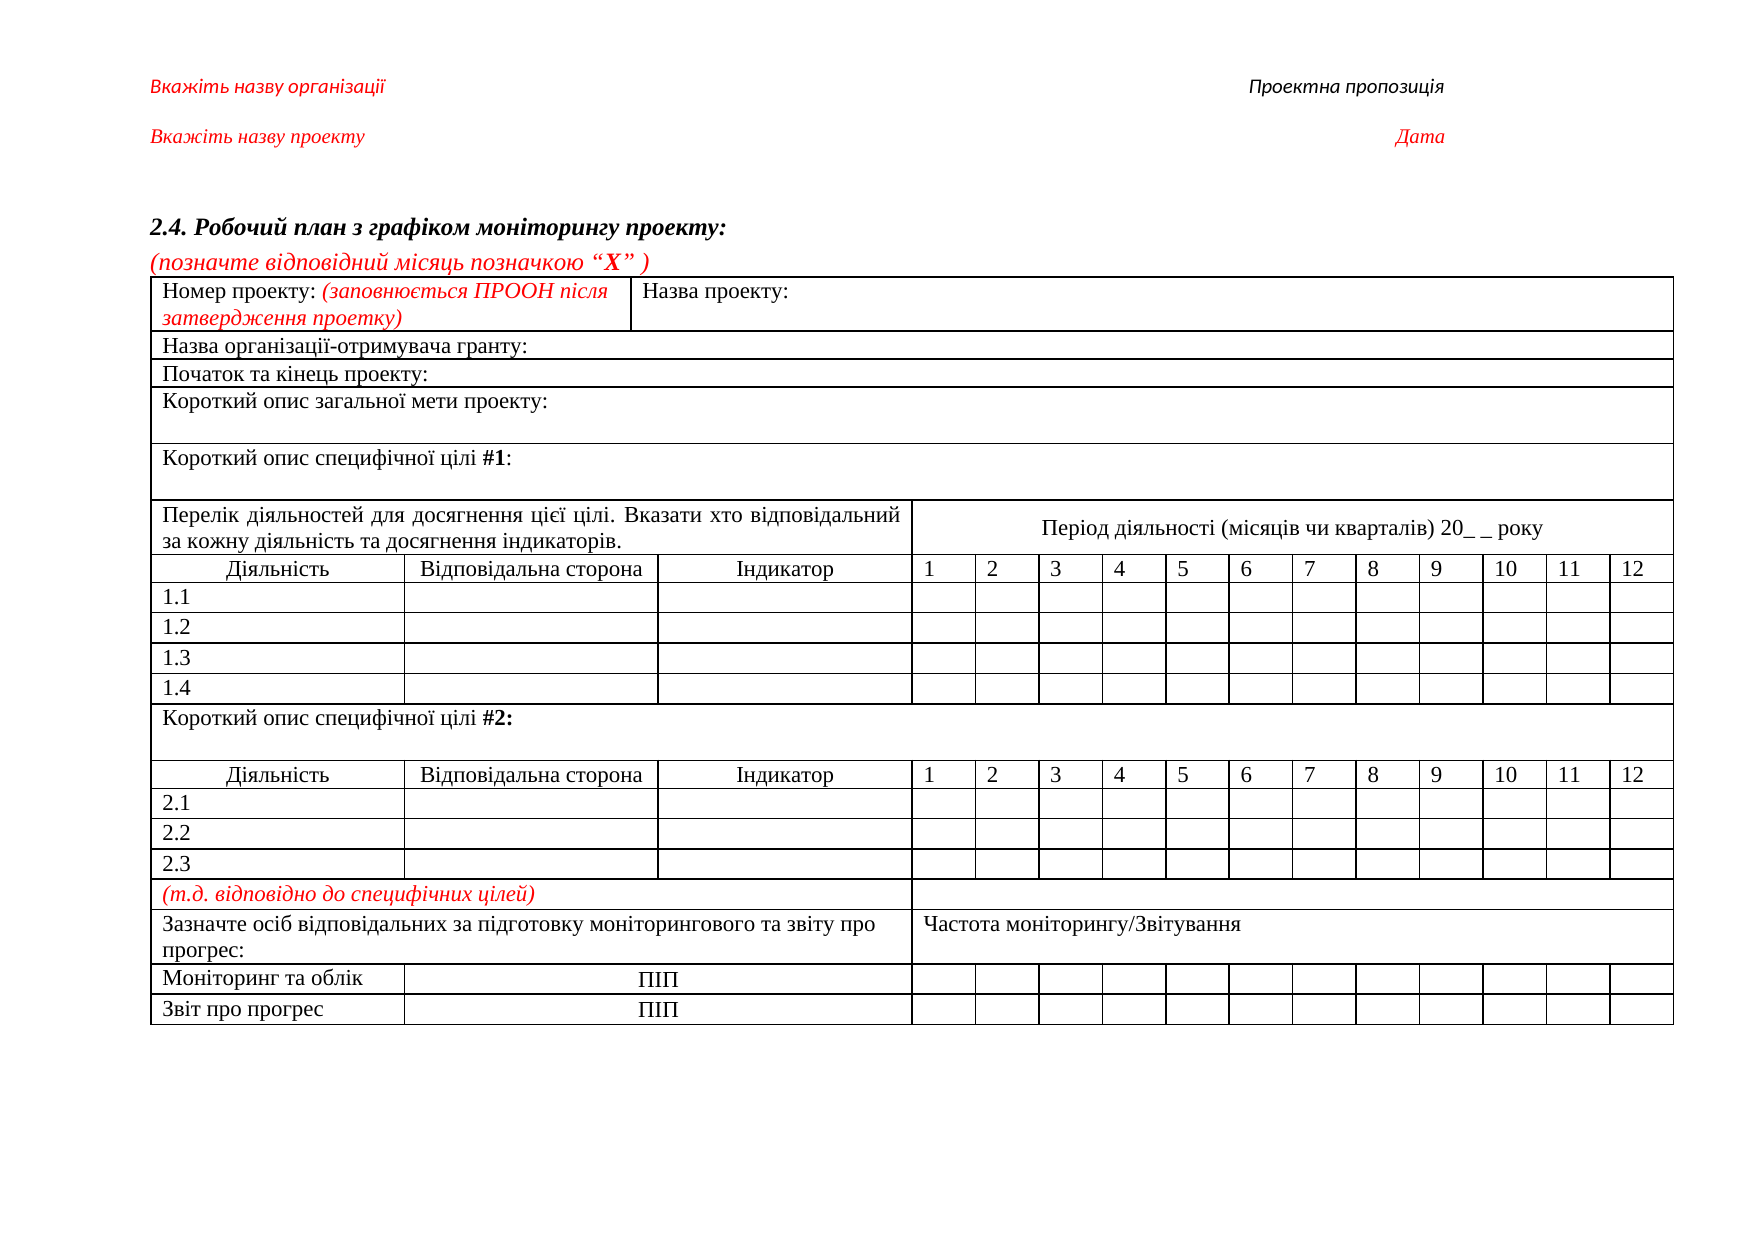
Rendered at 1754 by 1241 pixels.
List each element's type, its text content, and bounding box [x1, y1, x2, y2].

table_cell [976, 644, 1038, 672]
table_cell [1230, 674, 1292, 703]
table_cell [913, 819, 975, 848]
table_cell [1357, 789, 1419, 818]
table_header Номер проекту: (заповнюється ПРООН після затвердження проетку) [152, 278, 630, 330]
table_cell 2.2 [152, 819, 404, 848]
table_cell [913, 789, 975, 818]
table_cell [1103, 819, 1165, 848]
table_cell Відповідальна сторона [405, 761, 657, 787]
table_cell [405, 674, 657, 703]
table_cell [1103, 995, 1165, 1023]
table_cell [1547, 583, 1609, 612]
table_cell 4 [1103, 555, 1165, 582]
table_cell [913, 880, 1673, 909]
table_cell 1.1 [152, 583, 404, 612]
table_cell [1420, 819, 1482, 848]
table_cell 5 [1167, 761, 1228, 787]
table_cell [1103, 613, 1165, 642]
table_cell [1040, 965, 1102, 993]
table_cell Діяльність [152, 761, 404, 787]
table_cell [1103, 965, 1165, 993]
table_cell [913, 965, 975, 993]
table_cell [1420, 850, 1482, 878]
text 2.4. Робочий план з графіком моніторингу проекту: [150, 212, 1604, 241]
table_cell [1103, 583, 1165, 612]
table_cell [1547, 674, 1609, 703]
table_cell Частота моніторингу/Звітування [913, 910, 1673, 963]
table_cell [1167, 613, 1228, 642]
table_cell [1040, 644, 1102, 672]
table_cell 9 [1420, 761, 1482, 787]
table_cell ПІП [405, 995, 911, 1023]
table_cell [1357, 995, 1419, 1023]
table_cell [1547, 965, 1609, 993]
table_cell [976, 819, 1038, 848]
table_cell Діяльність [152, 555, 404, 582]
table_cell [1230, 965, 1292, 993]
table_cell 11 [1547, 761, 1609, 787]
table_cell [405, 644, 657, 672]
table_cell [1420, 789, 1482, 818]
table_cell [1230, 613, 1292, 642]
table_cell [1293, 965, 1355, 993]
table_cell [1611, 644, 1673, 672]
table_cell [1611, 965, 1673, 993]
table_cell [1167, 583, 1228, 612]
table_cell [1484, 674, 1546, 703]
table_cell [1484, 613, 1546, 642]
table_cell 10 [1484, 555, 1546, 582]
table_cell 11 [1547, 555, 1609, 582]
table_cell [1040, 789, 1102, 818]
table_cell [976, 583, 1038, 612]
table_cell [1484, 850, 1546, 878]
table_cell [1547, 850, 1609, 878]
table_cell [1357, 583, 1419, 612]
table_cell [405, 613, 657, 642]
table_cell [976, 850, 1038, 878]
table_cell ПІП [405, 965, 911, 993]
table_cell 1.3 [152, 644, 404, 672]
table_cell 8 [1357, 555, 1419, 582]
table_cell [1547, 644, 1609, 672]
table_cell 8 [1357, 761, 1419, 787]
table_cell [1040, 613, 1102, 642]
table_cell 1 [913, 761, 975, 787]
table_cell [913, 995, 975, 1023]
table_cell [1230, 850, 1292, 878]
table_cell [1040, 850, 1102, 878]
table_cell [1484, 789, 1546, 818]
table_cell [1293, 995, 1355, 1023]
table_cell 3 [1040, 761, 1102, 787]
table_cell [913, 613, 975, 642]
table_cell [1484, 583, 1546, 612]
table_cell [1611, 674, 1673, 703]
table_cell 5 [1167, 555, 1228, 582]
table_cell [1167, 789, 1228, 818]
table_cell [1040, 674, 1102, 703]
table_cell [659, 850, 911, 878]
table_cell [405, 583, 657, 612]
table_cell [405, 789, 657, 818]
table_cell [1293, 819, 1355, 848]
table_cell [1293, 644, 1355, 672]
table_cell [1167, 965, 1228, 993]
table_cell 2.1 [152, 789, 404, 818]
table_cell [659, 674, 911, 703]
table_cell 1.4 [152, 674, 404, 703]
table_cell [913, 674, 975, 703]
table_cell [913, 644, 975, 672]
table_cell [1547, 613, 1609, 642]
table_cell (т.д. відповідно до специфічних цілей) [152, 880, 911, 909]
table_cell [976, 995, 1038, 1023]
table_cell [1040, 583, 1102, 612]
table_cell Звіт про прогрес [152, 995, 404, 1023]
table_cell [1484, 644, 1546, 672]
table_cell [1293, 583, 1355, 612]
table_cell Відповідальна сторона [405, 555, 657, 582]
table_cell [1230, 995, 1292, 1023]
table_cell [1357, 819, 1419, 848]
table_cell [1357, 850, 1419, 878]
table_cell [1420, 644, 1482, 672]
table_cell [1293, 613, 1355, 642]
table_cell [1357, 674, 1419, 703]
table_cell 2 [976, 761, 1038, 787]
table_cell 7 [1293, 761, 1355, 787]
table_cell Короткий опис специфічної цілі #2: [152, 705, 1673, 759]
table_cell 7 [1293, 555, 1355, 582]
table_cell [659, 613, 911, 642]
table_cell 12 [1611, 555, 1673, 582]
table_cell [1547, 789, 1609, 818]
table_cell 10 [1484, 761, 1546, 787]
table_cell [976, 789, 1038, 818]
table_cell 1 [913, 555, 975, 582]
table_cell [659, 789, 911, 818]
table_cell Початок та кінець проекту: [152, 360, 1673, 386]
table_cell [1230, 819, 1292, 848]
table_cell [1230, 644, 1292, 672]
table_cell Моніторинг та облік [152, 965, 404, 993]
table_cell [976, 613, 1038, 642]
table_cell [976, 674, 1038, 703]
table_cell [1420, 995, 1482, 1023]
table_cell [659, 644, 911, 672]
table_cell [1293, 674, 1355, 703]
table_cell [405, 850, 657, 878]
table_cell Перелік діяльностей для досягнення цієї цілі. Вказати хто відповідальний за кожну діяльність та досягнення індикаторів. [152, 501, 911, 554]
table_header Назва проекту: [632, 278, 1673, 330]
table_cell 6 [1230, 761, 1292, 787]
table_cell [1230, 583, 1292, 612]
table_cell [1167, 819, 1228, 848]
table_cell [1040, 995, 1102, 1023]
table_cell [1357, 965, 1419, 993]
table_cell [1420, 583, 1482, 612]
table_cell [1357, 613, 1419, 642]
table_cell [1547, 819, 1609, 848]
table_cell Період діяльності (місяців чи кварталів) 20_ _ року [913, 501, 1673, 554]
table_cell [1103, 789, 1165, 818]
table_cell Індикатор [659, 761, 911, 787]
table_cell [405, 819, 657, 848]
table_cell [913, 850, 975, 878]
text (позначте відповідний місяць позначкою “X” ) [150, 247, 1604, 276]
table_cell 6 [1230, 555, 1292, 582]
table_cell [1611, 819, 1673, 848]
table_cell [1293, 850, 1355, 878]
table_cell [1611, 789, 1673, 818]
table_cell [1040, 819, 1102, 848]
table_cell [659, 819, 911, 848]
table_cell [1293, 789, 1355, 818]
table_cell [1103, 850, 1165, 878]
table_cell Короткий опис специфічної цілі #1: [152, 444, 1673, 499]
table_cell Короткий опис загальної мети проекту: [152, 388, 1673, 443]
table_cell Зазначте осіб відповідальних за підготовку моніторингового та звіту про прогрес: [152, 910, 911, 963]
table_cell 4 [1103, 761, 1165, 787]
table_cell Індикатор [659, 555, 911, 582]
table_cell [1611, 850, 1673, 878]
table_cell [1103, 644, 1165, 672]
table_cell 2 [976, 555, 1038, 582]
table_cell [1167, 850, 1228, 878]
table_cell [1167, 674, 1228, 703]
table_cell [976, 965, 1038, 993]
table_cell [1484, 819, 1546, 848]
table_cell Назва організації-отримувача гранту: [152, 332, 1673, 358]
table_cell [1611, 613, 1673, 642]
table_cell [1103, 674, 1165, 703]
table_cell 3 [1040, 555, 1102, 582]
table_cell [659, 583, 911, 612]
table_cell [1611, 995, 1673, 1023]
table_cell [1420, 613, 1482, 642]
table_cell [1167, 644, 1228, 672]
table_cell [1167, 995, 1228, 1023]
table_cell 1.2 [152, 613, 404, 642]
table_cell [1484, 965, 1546, 993]
table_cell [1420, 965, 1482, 993]
table_cell [913, 583, 975, 612]
table_cell 9 [1420, 555, 1482, 582]
table_cell [1230, 789, 1292, 818]
table_cell [1547, 995, 1609, 1023]
table_cell [1484, 995, 1546, 1023]
table_cell 2.3 [152, 850, 404, 878]
table_cell 12 [1611, 761, 1673, 787]
table_cell [1420, 674, 1482, 703]
table_cell [1611, 583, 1673, 612]
table_cell [1357, 644, 1419, 672]
